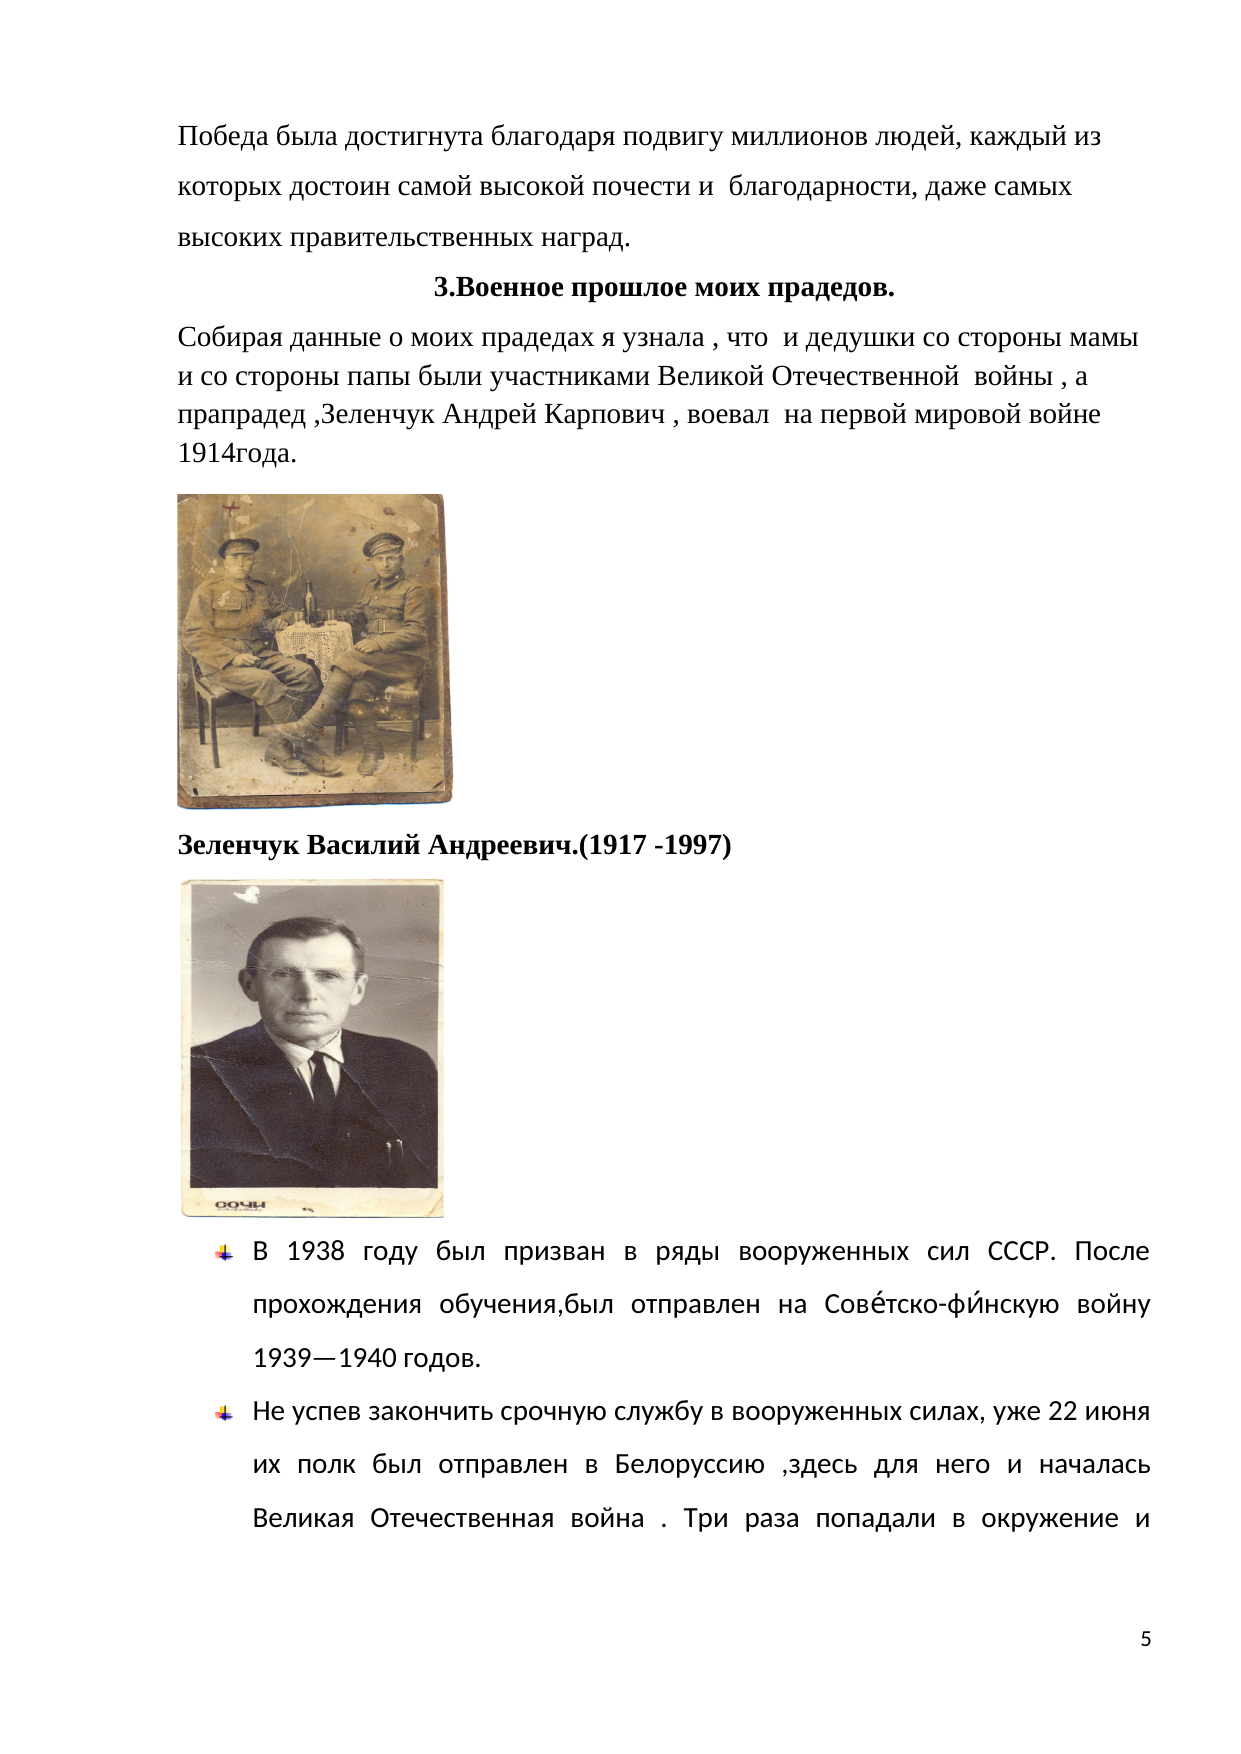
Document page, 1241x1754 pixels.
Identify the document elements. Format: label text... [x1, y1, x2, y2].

text 3.Военное прошлое моих прадедов. [177, 269, 1152, 303]
picture [215, 1404, 233, 1421]
text Зеленчук Василий Андреевич.(1917 -1997) [177, 827, 1152, 861]
picture [177, 494, 456, 814]
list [215, 1392, 1152, 1535]
picture [177, 877, 444, 1218]
text Собирая данные о моих прадедах я узнала , что и дедушки со стороны мамы и со стороны папы были участниками Великой Отечественной войны , а прапрадед ,Зеленчук Андрей Карпович , воевал на первой мировой войне 1914года. [177, 319, 1152, 468]
picture [215, 1243, 233, 1261]
list В 1938 году был призван в ряды вооруженных сил СССР. После прохождения обучения,был отправлен на Сове́тско-фи́нскую войну 1939—1940 годов. [215, 1232, 1152, 1374]
text Победа была достигнута благодаря подвигу миллионов людей, каждый из которых достоин самой высокой почести и благодарности, даже самых высоких правительственных наград. [177, 118, 1152, 252]
